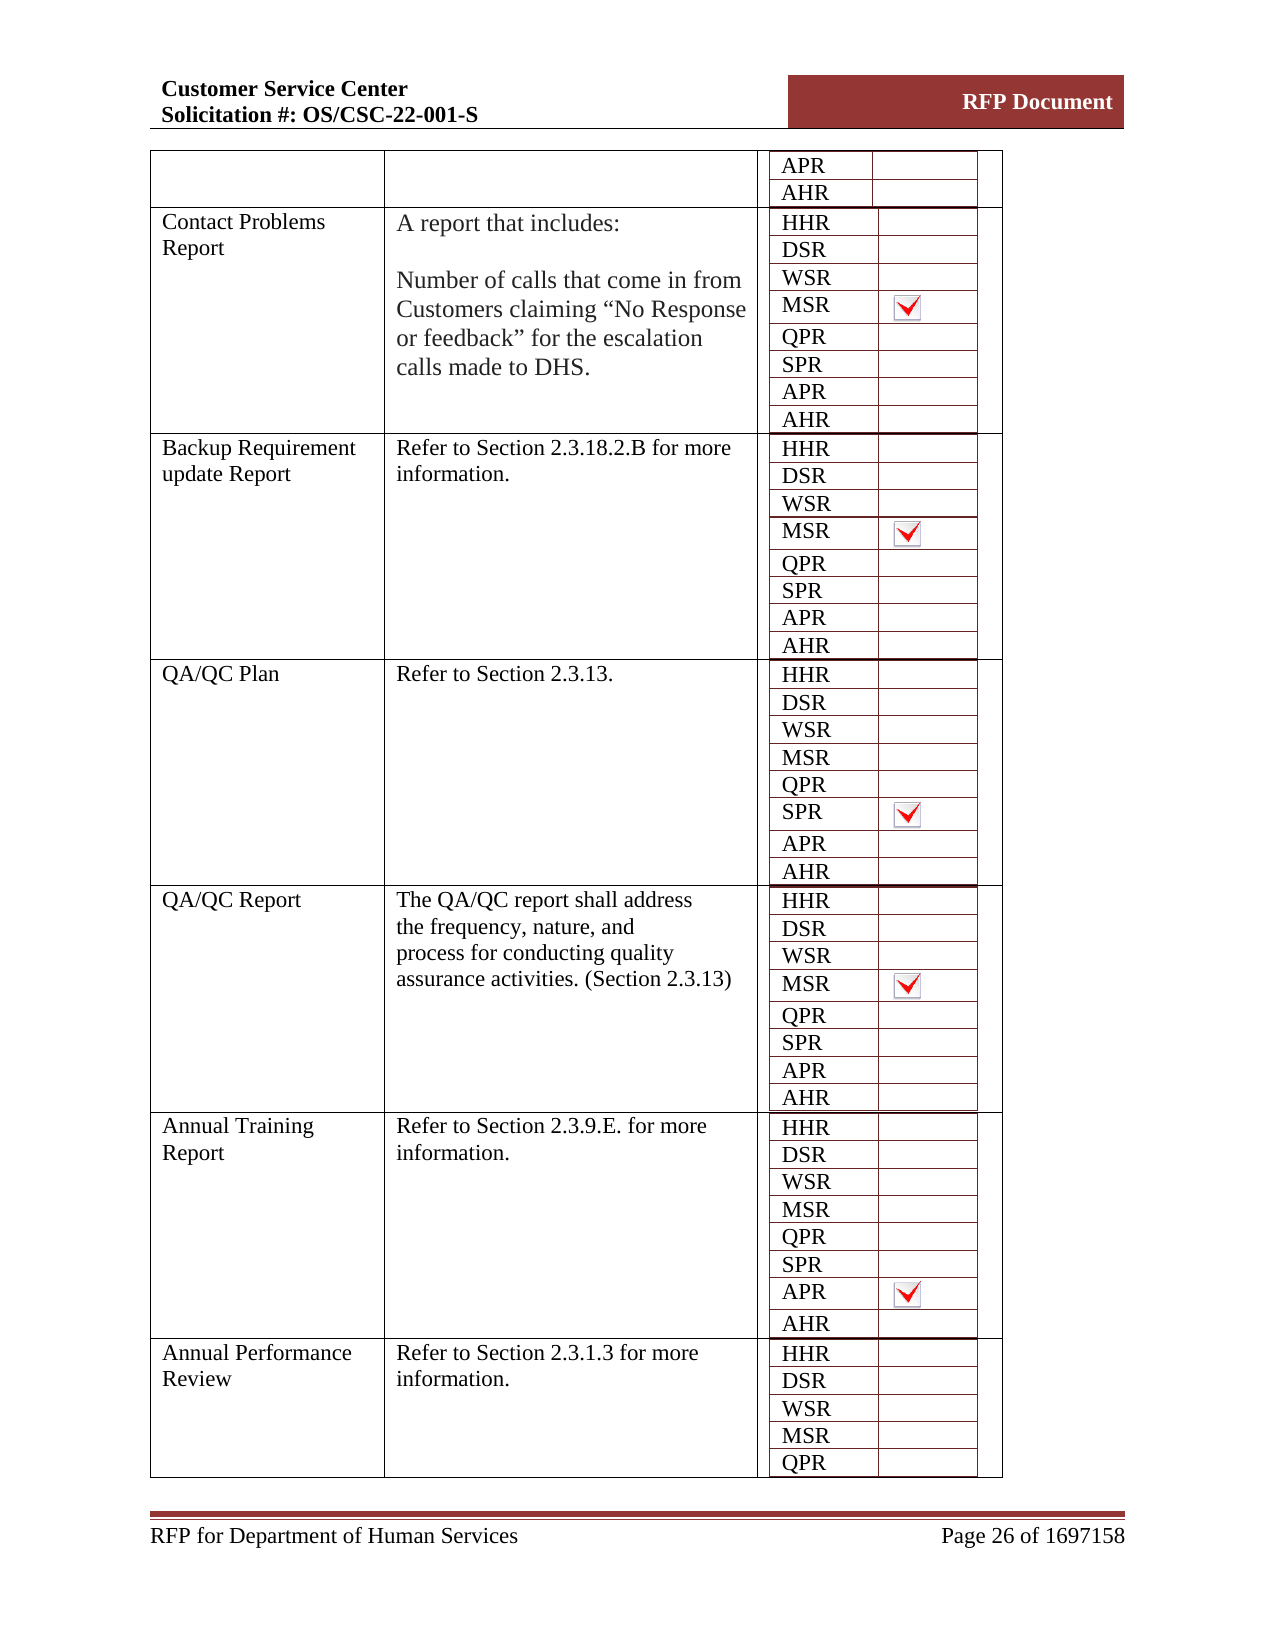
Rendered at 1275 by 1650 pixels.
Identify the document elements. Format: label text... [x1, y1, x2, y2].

table_cell [879, 490, 977, 516]
table_cell [978, 1113, 1002, 1338]
table_cell [879, 378, 977, 405]
table_cell [922, 1278, 977, 1309]
table_cell [922, 518, 977, 549]
table_cell [879, 406, 977, 432]
table_cell [978, 208, 1002, 433]
table_cell [879, 1395, 977, 1421]
table_cell [879, 716, 977, 743]
table_cell [770, 661, 878, 688]
table_cell [770, 490, 878, 516]
table_cell [879, 1223, 977, 1250]
table_cell Refer to Section 2.3.13. [385, 660, 757, 885]
table_cell Refer to Section 2.3.18.2.B for more information. [385, 434, 757, 659]
table_cell [879, 604, 977, 631]
table_cell [770, 689, 878, 715]
table_cell [758, 1339, 769, 1477]
table_cell [770, 1422, 878, 1448]
table_cell [770, 1395, 878, 1421]
table_cell [879, 1449, 977, 1476]
table_cell [770, 264, 878, 290]
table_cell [385, 1339, 757, 1477]
table_cell [770, 1251, 878, 1277]
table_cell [385, 151, 757, 207]
table_cell [770, 1278, 878, 1309]
table_cell [879, 831, 977, 857]
table_cell [770, 1196, 878, 1222]
table_cell [922, 798, 977, 830]
table_cell QA/QC Plan [151, 660, 384, 885]
table_cell [770, 435, 878, 462]
table_cell [879, 264, 977, 290]
table_cell [770, 1223, 878, 1250]
picture [890, 291, 922, 323]
table_cell [770, 152, 872, 179]
table_cell The QA/QC report shall address the frequency, nature, and process for conducting quality assurance activities. (Section 2.3.13) [385, 886, 757, 1112]
table_cell [879, 744, 977, 770]
table_cell [770, 1449, 878, 1476]
table_cell [978, 434, 1002, 659]
table_cell [770, 1340, 878, 1366]
table_cell [770, 1114, 878, 1140]
table_cell [758, 886, 1002, 1112]
table_cell [879, 858, 977, 884]
table_cell [879, 463, 977, 489]
picture [890, 517, 922, 549]
table_cell [770, 324, 878, 350]
table_cell [770, 632, 878, 658]
table_cell [758, 434, 769, 659]
table_cell [879, 771, 977, 797]
table_cell [770, 209, 878, 235]
table_cell Annual Training Report [151, 1113, 384, 1338]
table_cell [978, 151, 1002, 207]
table_cell [770, 744, 878, 770]
table_cell [770, 1310, 878, 1337]
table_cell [151, 151, 384, 207]
table_cell [879, 632, 977, 658]
table_cell [770, 716, 878, 743]
picture [890, 969, 922, 1001]
table_cell [879, 351, 977, 377]
table_cell QA/QC Report [151, 886, 384, 1112]
table_cell [770, 577, 878, 603]
table_cell [879, 661, 977, 688]
table_cell [879, 291, 890, 323]
table_cell Refer to Section 2.3.9.E. for more information. [385, 1113, 757, 1338]
table_cell A report that includes: Number of calls that come in from Customers claiming “No Response or feedback” for the escalation calls made to DHS. [385, 208, 757, 433]
table_cell [770, 236, 878, 263]
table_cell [151, 1339, 384, 1477]
table_cell [770, 291, 878, 323]
table_cell [879, 209, 977, 235]
table_cell [770, 858, 878, 884]
table_cell [758, 208, 769, 433]
table_cell [758, 1113, 769, 1338]
picture [890, 798, 922, 830]
picture [890, 1278, 922, 1310]
table_cell [879, 1169, 977, 1195]
table_cell [770, 1367, 878, 1394]
table_cell [879, 1251, 977, 1277]
table_cell [879, 577, 977, 603]
table_cell [879, 1422, 977, 1448]
table_cell [879, 236, 977, 263]
table_cell [879, 689, 977, 715]
table_cell [879, 1367, 977, 1394]
table_cell [978, 1339, 1002, 1477]
table_cell [770, 378, 878, 405]
table_cell [770, 831, 878, 857]
table_cell [758, 660, 769, 885]
table_cell [758, 151, 769, 207]
table_cell [879, 1141, 977, 1168]
table_cell Backup Requirement update Report [151, 434, 384, 659]
table_cell [978, 660, 1002, 885]
table_cell [770, 771, 878, 797]
table_cell [770, 1169, 878, 1195]
table_cell [879, 435, 977, 462]
table_cell [879, 518, 890, 549]
table_cell [770, 180, 872, 206]
table_cell [770, 518, 878, 549]
table_cell [879, 1196, 977, 1222]
table_cell [770, 351, 878, 377]
table_cell [879, 324, 977, 350]
table_cell [770, 1141, 878, 1168]
table_cell [922, 291, 977, 323]
table_cell [879, 1278, 890, 1309]
table_cell [770, 604, 878, 631]
table_cell [879, 798, 890, 830]
table_cell [770, 406, 878, 432]
table_cell [879, 550, 977, 576]
table_cell [879, 1340, 977, 1366]
table_cell [879, 1310, 977, 1337]
table_cell [770, 798, 878, 830]
table_cell Contact Problems Report [151, 208, 384, 433]
table_cell [770, 550, 878, 576]
table_cell [879, 1114, 977, 1140]
table_cell [770, 463, 878, 489]
table_cell [873, 180, 977, 206]
table_cell [873, 152, 977, 179]
